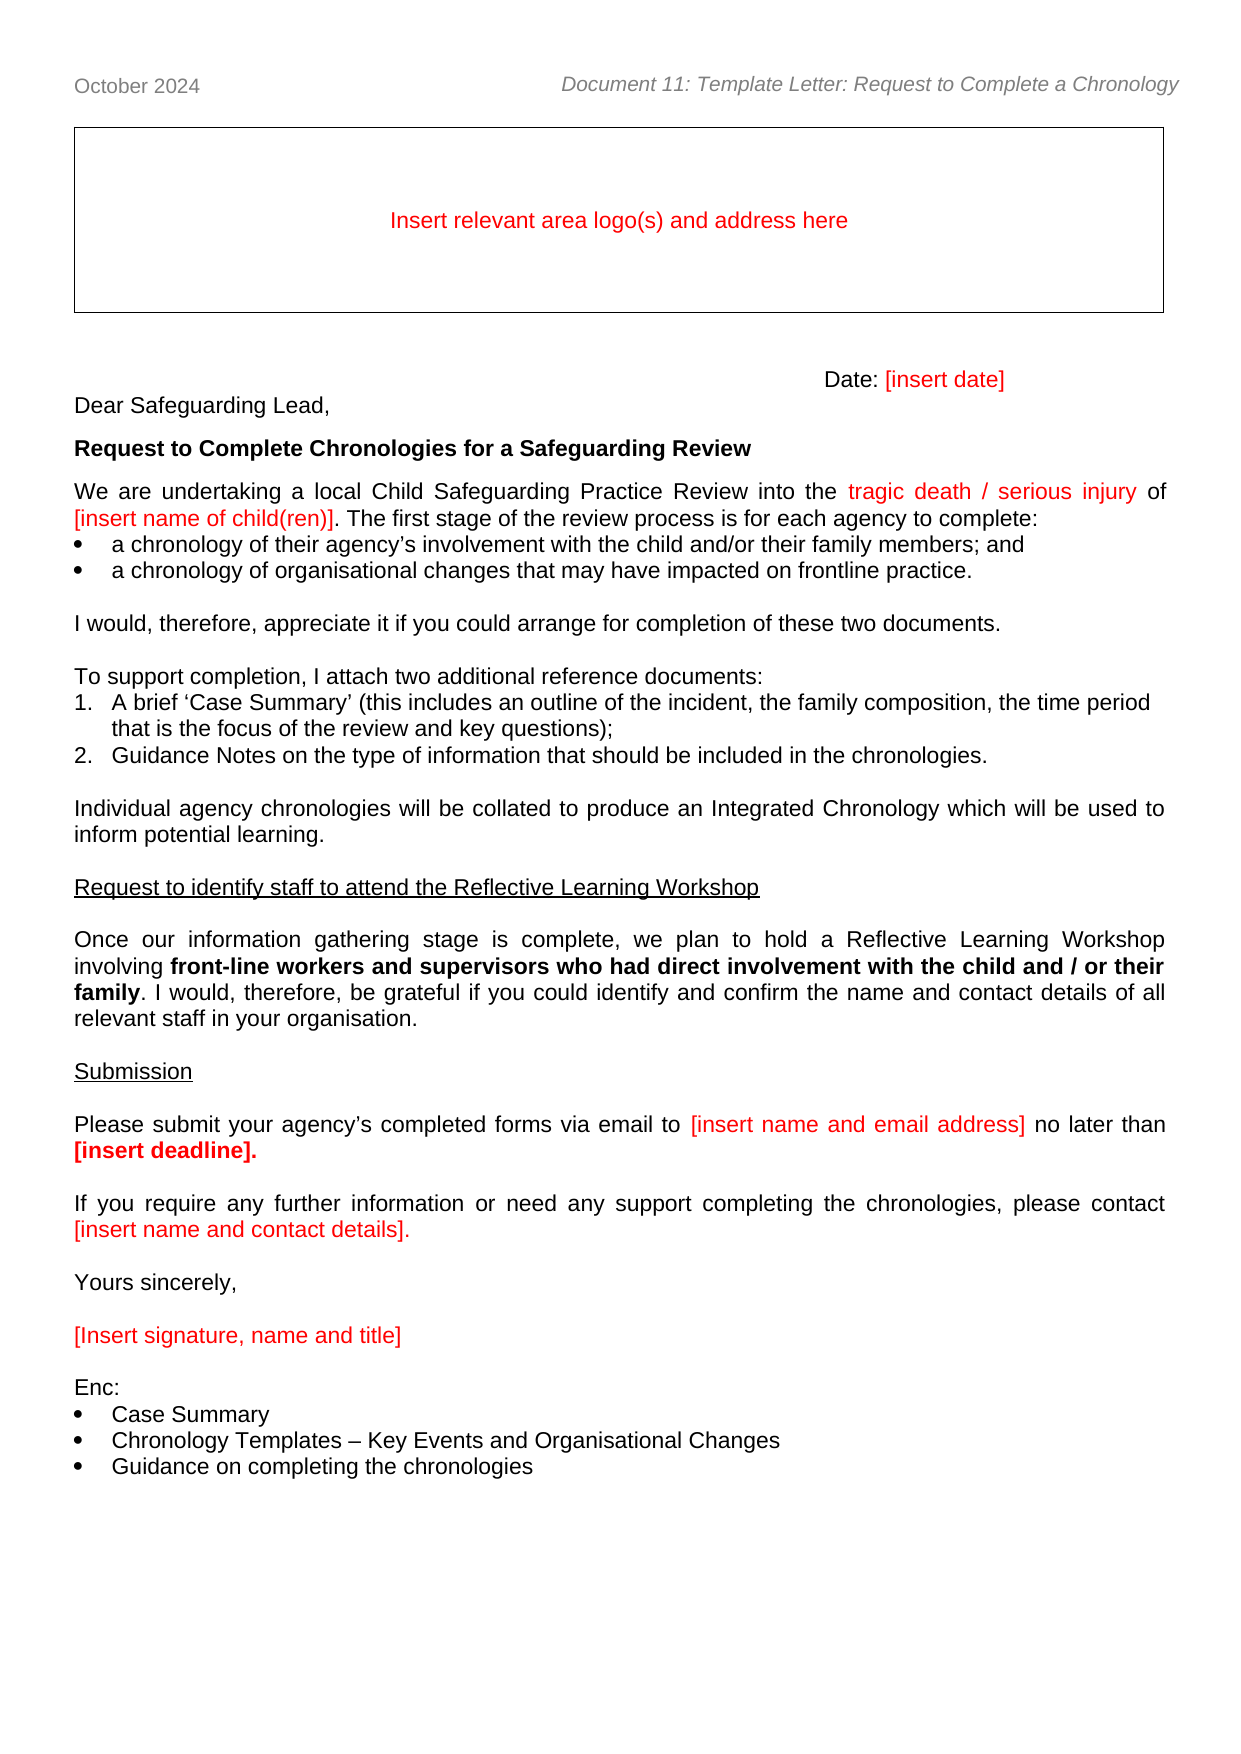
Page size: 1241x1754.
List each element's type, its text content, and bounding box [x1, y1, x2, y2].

text [Insert signature, name and title] [74, 1322, 1166, 1348]
text Dear Safeguarding Lead, [74, 392, 1166, 418]
list Guidance Notes on the type of information that should be included in the chronologies. [74, 742, 1166, 768]
list Guidance on completing the chronologies [74, 1453, 1166, 1480]
list a chronology of their agency’s involvement with the child and/or their family members; and [74, 531, 1166, 557]
text I would, therefore, appreciate it if you could arrange for completion of these two documents. [74, 610, 1166, 636]
text Once our information gathering stage is complete, we plan to hold a Reflective Learning Workshop involving front-line workers and supervisors who had direct involvement with the child and / or their family. I would, therefore, be grateful if you could identify and confirm the name and contact details of all relevant staff in your organisation. [74, 926, 1166, 1032]
text We are undertaking a local Child Safeguarding Practice Review into the tragic death / serious injury of [insert name of child(ren)]. The first stage of the review process is for each agency to complete: [74, 478, 1166, 531]
text Request to identify staff to attend the Reflective Learning Workshop [74, 873, 1166, 900]
text If you require any further information or need any support completing the chronologies, please contact [insert name and contact details]. [74, 1190, 1166, 1242]
list Chronology Templates – Key Events and Organisational Changes [74, 1427, 1166, 1453]
text Submission [74, 1058, 1166, 1084]
list A brief ‘Case Summary’ (this includes an outline of the incident, the family composition, the time period that is the focus of the review and key questions); [74, 689, 1166, 742]
text Request to Complete Chronologies for a Safeguarding Review [74, 435, 1166, 462]
text To support completion, I attach two additional reference documents: [74, 663, 1166, 689]
text Please submit your agency’s completed forms via email to [insert name and email address] no later than [insert deadline]. [74, 1111, 1166, 1163]
text Date: [insert date] [74, 366, 1166, 392]
text Enc: [74, 1374, 1166, 1401]
text Yours sincerely, [74, 1269, 1166, 1295]
list a chronology of organisational changes that may have impacted on frontline practice. [74, 557, 1166, 584]
list Case Summary [74, 1401, 1166, 1427]
table_header Insert relevant area logo(s) and address here [75, 128, 1163, 312]
text Individual agency chronologies will be collated to produce an Integrated Chronology which will be used to inform potential learning. [74, 794, 1166, 847]
